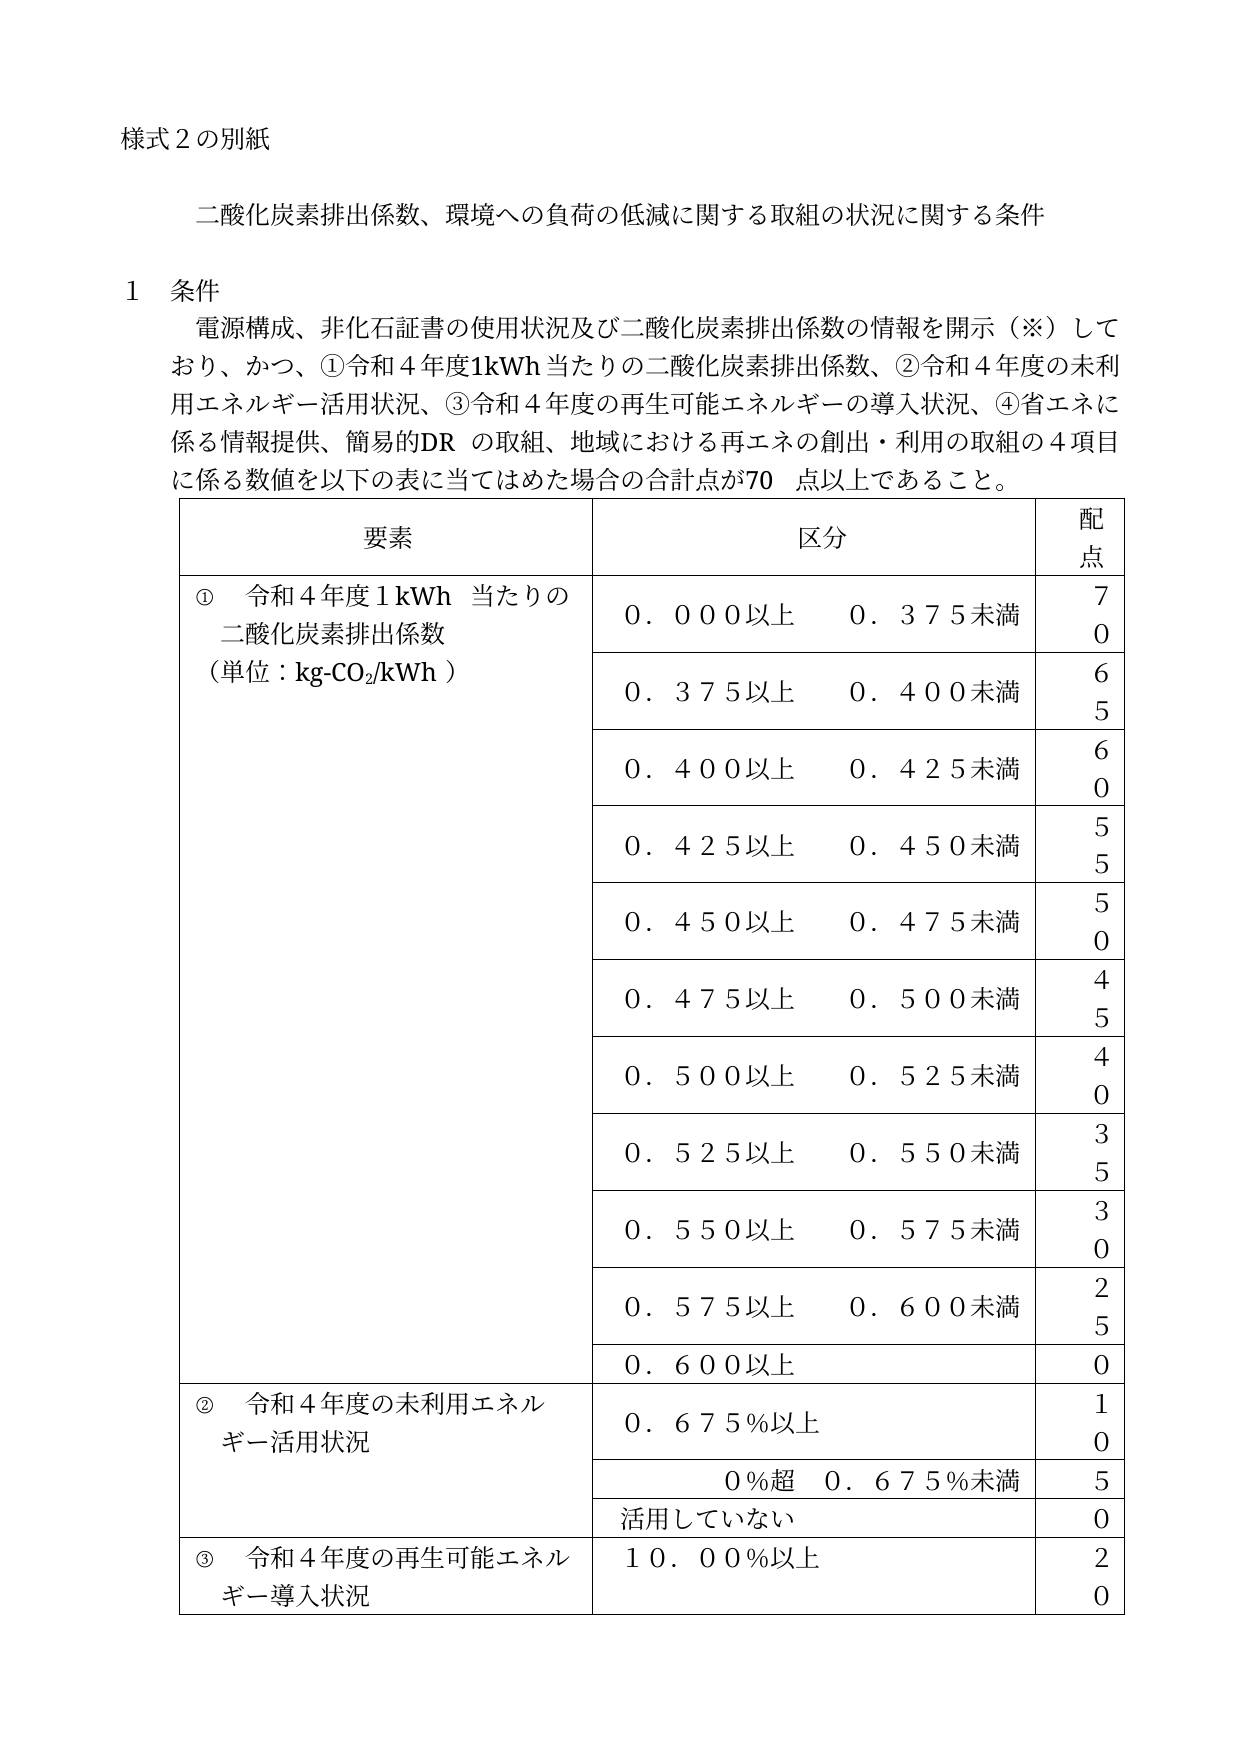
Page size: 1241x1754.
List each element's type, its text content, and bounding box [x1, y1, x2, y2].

table_cell ４５ [1036, 960, 1124, 1036]
table_cell ３０ [1036, 1191, 1124, 1267]
table_cell ０．６７５％以上 [593, 1384, 1035, 1459]
table_cell ０．６００以上 [593, 1345, 1035, 1382]
table_cell ０．４２５以上 ０．４５０未満 [593, 806, 1035, 882]
table_cell ５ [1036, 1460, 1124, 1498]
table_cell ０．５２５以上 ０．５５０未満 [593, 1114, 1035, 1190]
table_cell ３５ [1036, 1114, 1124, 1190]
table_cell ５５ [1036, 806, 1124, 882]
table_cell ０．４５０以上 ０．４７５未満 [593, 883, 1035, 959]
table_cell ② 令和４年度の未利用エネルギー活用状況 [180, 1384, 592, 1537]
text 二酸化炭素排出係数、環境への負荷の低減に関する取組の状況に関する条件 [120, 194, 1120, 232]
table_cell ０．０００以上 ０．３７５未満 [593, 576, 1035, 652]
table_cell ０．５５０以上 ０．５７５未満 [593, 1191, 1035, 1267]
table_cell ７０ [1036, 576, 1124, 652]
table_cell ① 令和４年度１kWh当たりの二酸化炭素排出係数 （単位：kg-CO2/kWh） [180, 576, 592, 1382]
table_cell １０ [1036, 1384, 1124, 1459]
table_cell ４０ [1036, 1037, 1124, 1113]
table_cell ０．４７５以上 ０．５００未満 [593, 960, 1035, 1036]
table_cell ６５ [1036, 653, 1124, 728]
table_cell ０％超 ０．６７５％未満 [593, 1460, 1035, 1498]
table_cell ０．５００以上 ０．５２５未満 [593, 1037, 1035, 1113]
table_cell ６０ [1036, 730, 1124, 805]
table_header 要素 [180, 499, 592, 575]
table_cell ０．５７５以上 ０．６００未満 [593, 1268, 1035, 1343]
table_cell ２０ [1036, 1538, 1124, 1614]
table_cell ０．３７５以上 ０．４００未満 [593, 653, 1035, 728]
table_cell ０ [1036, 1499, 1124, 1537]
table_header 配点 [1036, 499, 1124, 575]
table_cell 活用していない [593, 1499, 1035, 1537]
text 様式２の別紙 [120, 119, 1120, 157]
table_cell ０．４００以上 ０．４２５未満 [593, 730, 1035, 805]
table_cell ５０ [1036, 883, 1124, 959]
table_header 区分 [593, 499, 1035, 575]
table_cell １０．００％以上 [593, 1538, 1035, 1614]
text 電源構成、非化石証書の使用状況及び二酸化炭素排出係数の情報を開示（※）しており、かつ、①令和４年度1kWh当たりの二酸化炭素排出係数、②令和４年度の未利用エネルギー活用状況、③令和４年度の再生可能エネルギーの導入状況、④省エネに係る情報提供、簡易的DRの取組、地域における再エネの創出・利用の取組の４項目に係る数値を以下の表に当てはめた場合の合計点が70点以上であること。 [99, 308, 1120, 498]
table_cell ２５ [1036, 1268, 1124, 1343]
table_cell ０ [1036, 1345, 1124, 1382]
text １ 条件 [120, 270, 1120, 308]
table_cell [180, 1538, 592, 1614]
